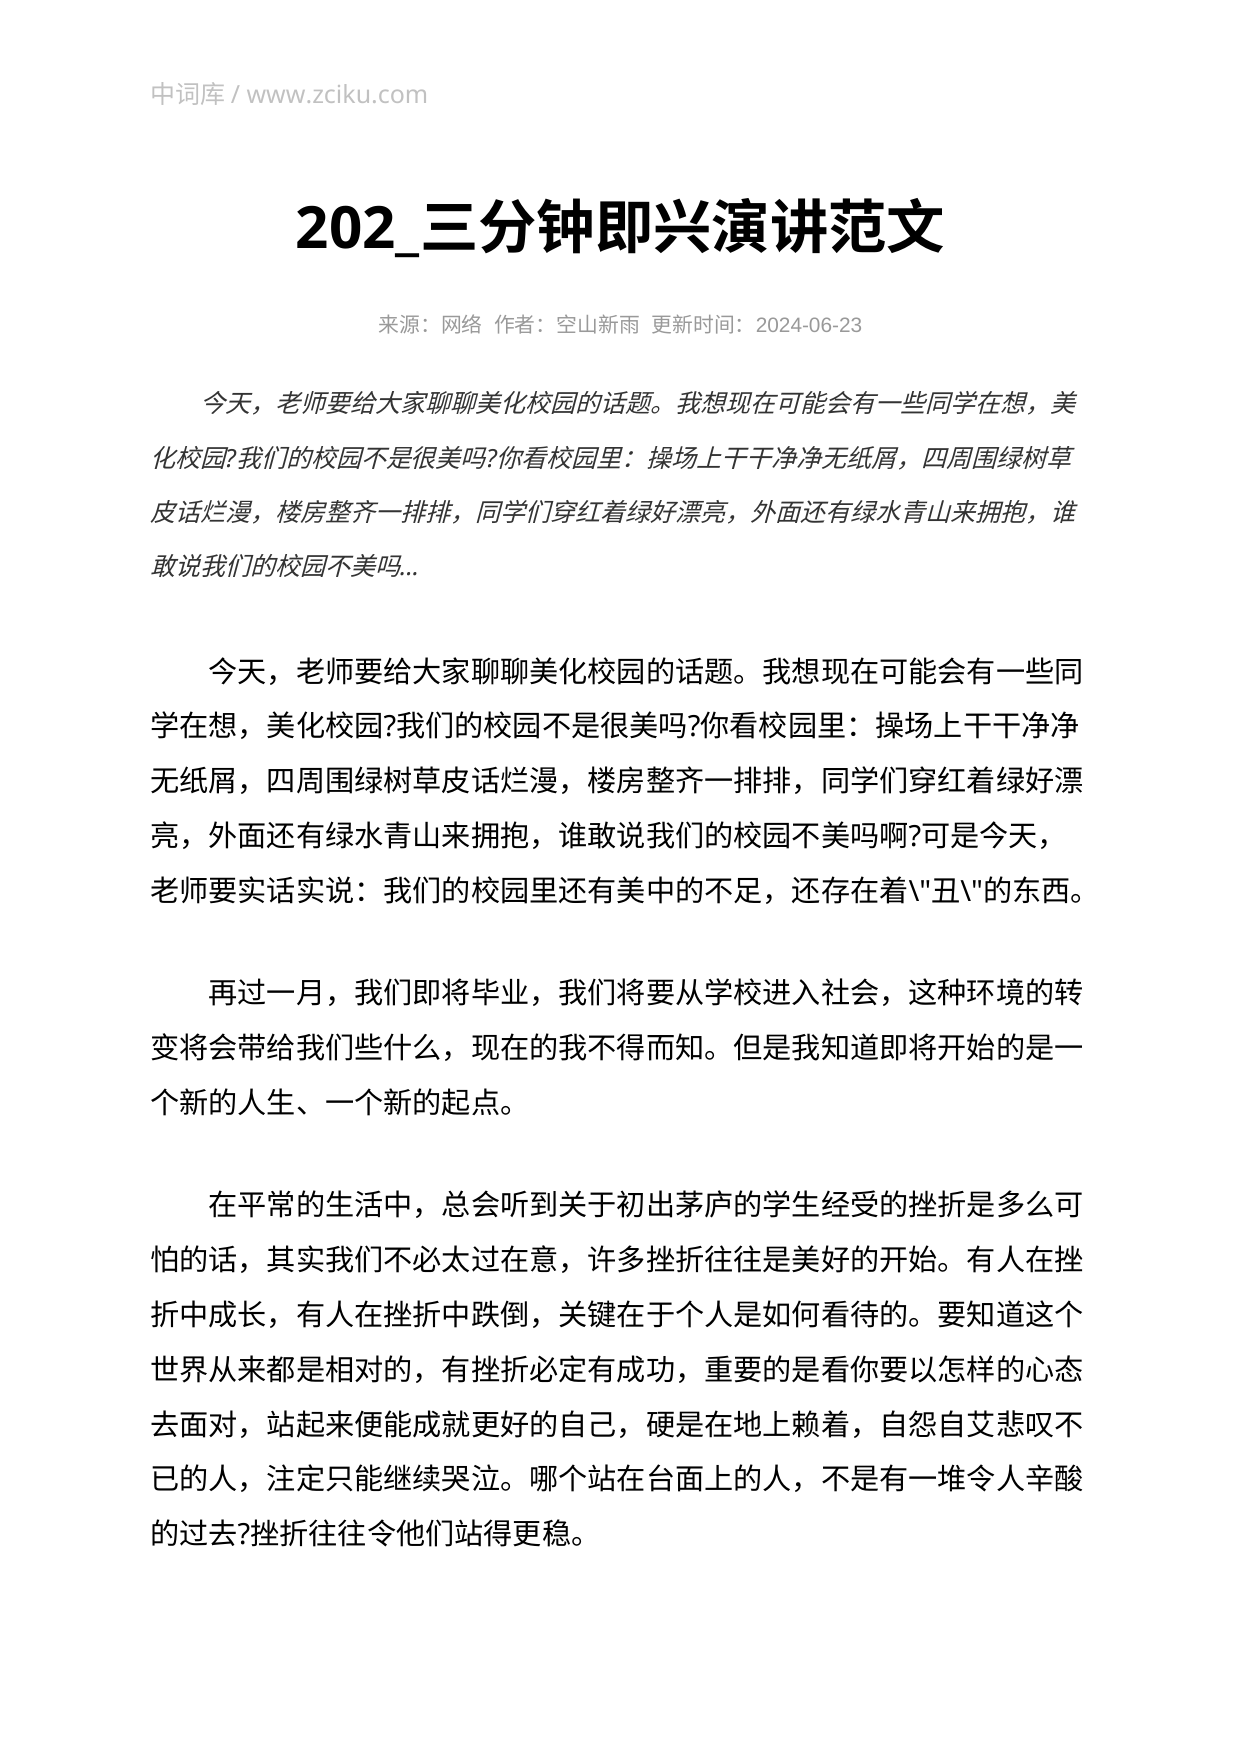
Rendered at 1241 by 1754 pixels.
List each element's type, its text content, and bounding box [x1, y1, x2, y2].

text 今天，老师要给大家聊聊美化校园的话题。我想现在可能会有一些同学在想，美化校园?我们的校园不是很美吗?你看校园里：操场上干干净净无纸屑，四周围绿树草皮话烂漫，楼房整齐一排排，同学们穿红着绿好漂亮，外面还有绿水青山来拥抱，谁敢说我们的校园不美吗... [150, 384, 1090, 583]
text 在平常的生活中，总会听到关于初出茅庐的学生经受的挫折是多么可怕的话，其实我们不必太过在意，许多挫折往往是美好的开始。有人在挫折中成长，有人在挫折中跌倒，关键在于个人是如何看待的。要知道这个世界从来都是相对的，有挫折必定有成功，重要的是看你要以怎样的心态去面对，站起来便能成就更好的自己，硬是在地上赖着，自怨自艾悲叹不已的人，注定只能继续哭泣。哪个站在台面上的人，不是有一堆令人辛酸的过去?挫折往往令他们站得更稳。 [150, 1181, 1090, 1553]
text 今天，老师要给大家聊聊美化校园的话题。我想现在可能会有一些同学在想，美化校园?我们的校园不是很美吗?你看校园里：操场上干干净净无纸屑，四周围绿树草皮话烂漫，楼房整齐一排排，同学们穿红着绿好漂亮，外面还有绿水青山来拥抱，谁敢说我们的校园不美吗啊?可是今天，老师要实话实说：我们的校园里还有美中的不足，还存在着\"丑\"的东西。 [150, 648, 1090, 910]
text 来源：网络 作者：空山新雨 更新时间：2024-06-23 [150, 313, 1090, 337]
text 再过一月，我们即将毕业，我们将要从学校进入社会，这种环境的转变将会带给我们些什么，现在的我不得而知。但是我知道即将开始的是一个新的人生、一个新的起点。 [150, 970, 1090, 1122]
subtitle 202_三分钟即兴演讲范文 [150, 181, 1090, 266]
